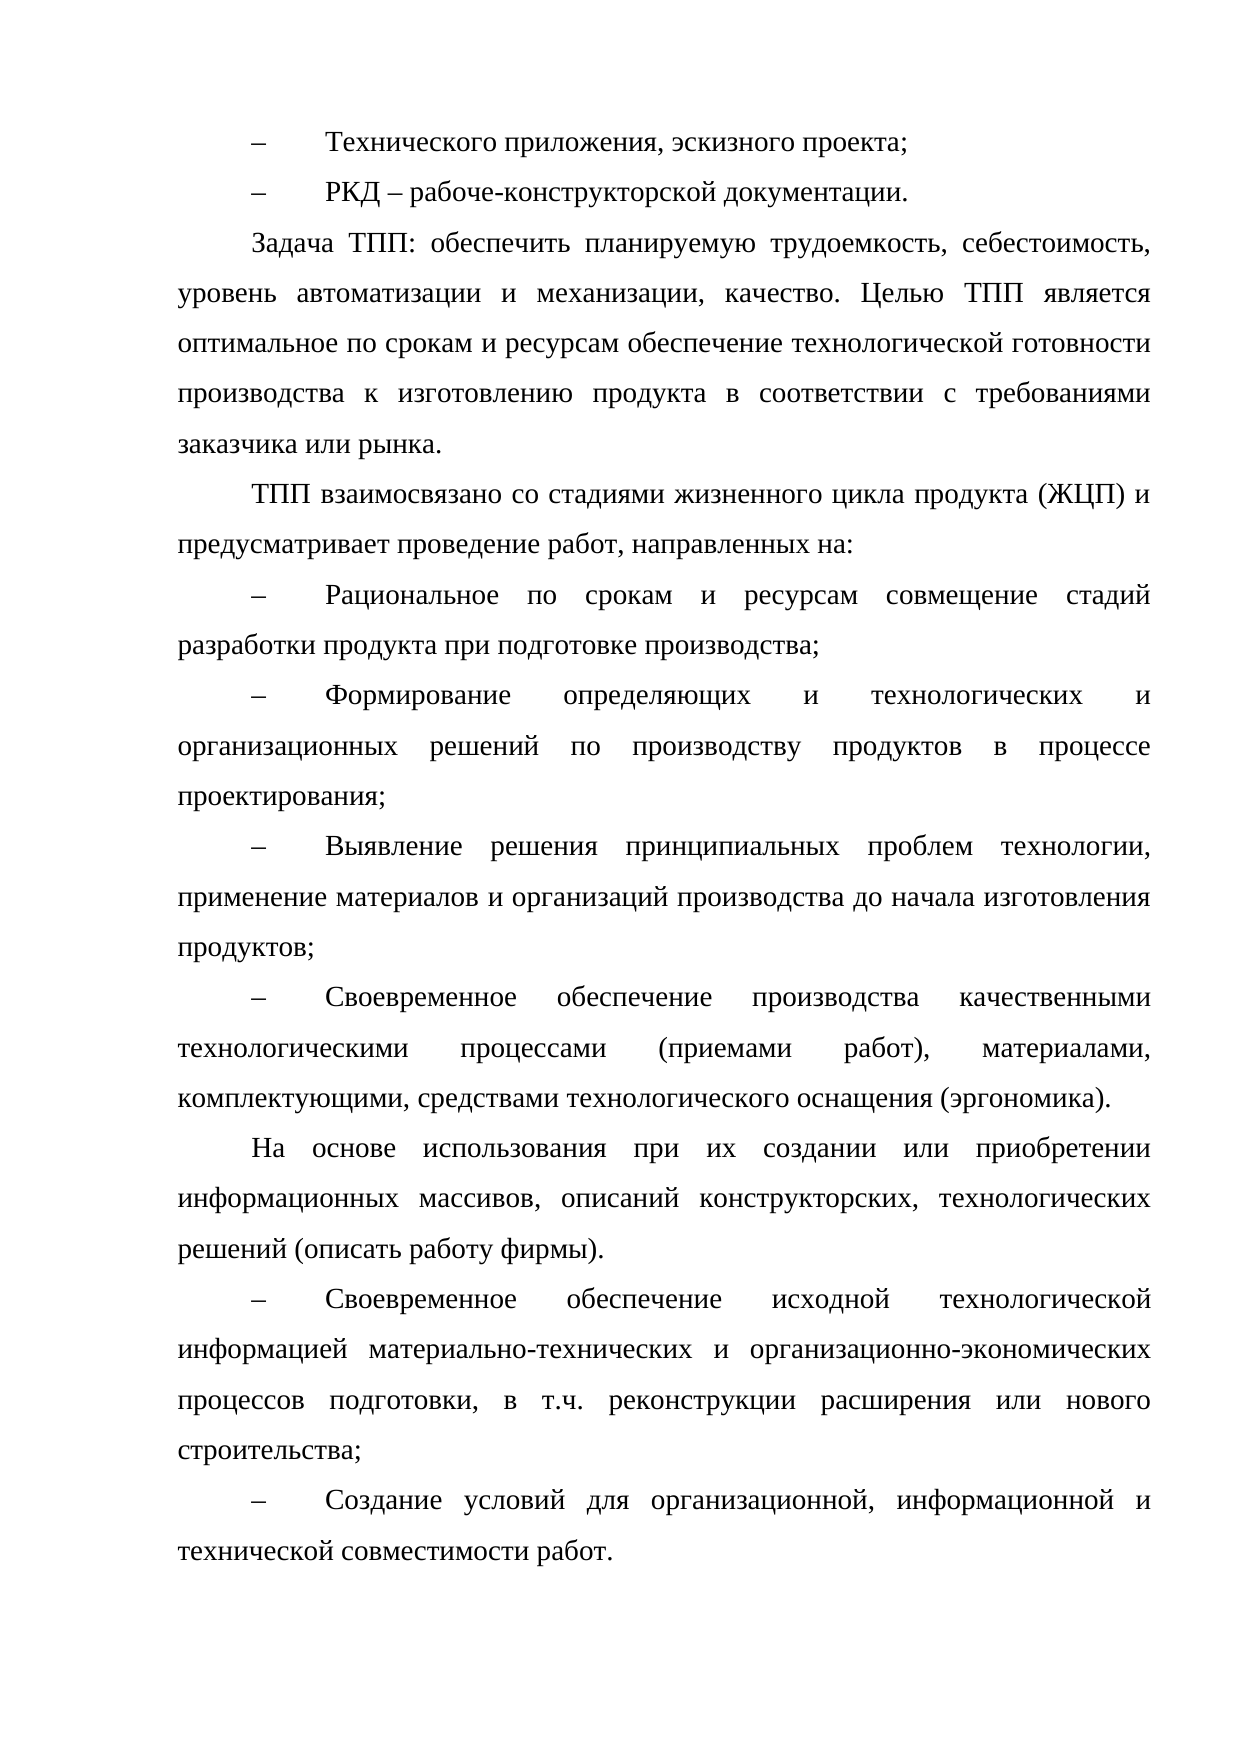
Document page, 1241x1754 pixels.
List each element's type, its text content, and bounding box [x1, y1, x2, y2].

list Выявление решения принципиальных проблем технологии, применение материалов и организаций производства до начала изготовления продуктов; [177, 828, 1152, 963]
text На основе использования при их создании или приобретении информационных массивов, описаний конструкторских, технологических решений (описать работу фирмы). [177, 1130, 1152, 1264]
list Создание условий для организационной, информационной и технической совместимости работ. [177, 1482, 1152, 1566]
text ТПП взаимосвязано со стадиями жизненного цикла продукта (ЖЦП) и предусматривает проведение работ, направленных на: [177, 476, 1152, 560]
list Своевременное обеспечение исходной технологической информацией материально-технических и организационно-экономических процессов подготовки, в т.ч. реконструкции расширения или нового строительства; [177, 1281, 1152, 1466]
list РКД – рабоче-конструкторской документации. [177, 174, 1152, 208]
list Формирование определяющих и технологических и организационных решений по производству продуктов в процессе проектирования; [177, 677, 1152, 812]
list Технического приложения, эскизного проекта; [177, 124, 1152, 158]
list Своевременное обеспечение производства качественными технологическими процессами (приемами работ), материалами, комплектующими, средствами технологического оснащения (эргономика). [177, 979, 1152, 1113]
text Задача ТПП: обеспечить планируемую трудоемкость, себестоимость, уровень автоматизации и механизации, качество. Целью ТПП является оптимальное по срокам и ресурсам обеспечение технологической готовности производства к изготовлению продукта в соответствии с требованиями заказчика или рынка. [177, 225, 1152, 459]
list Рациональное по срокам и ресурсам совмещение стадий разработки продукта при подготовке производства; [177, 577, 1152, 661]
